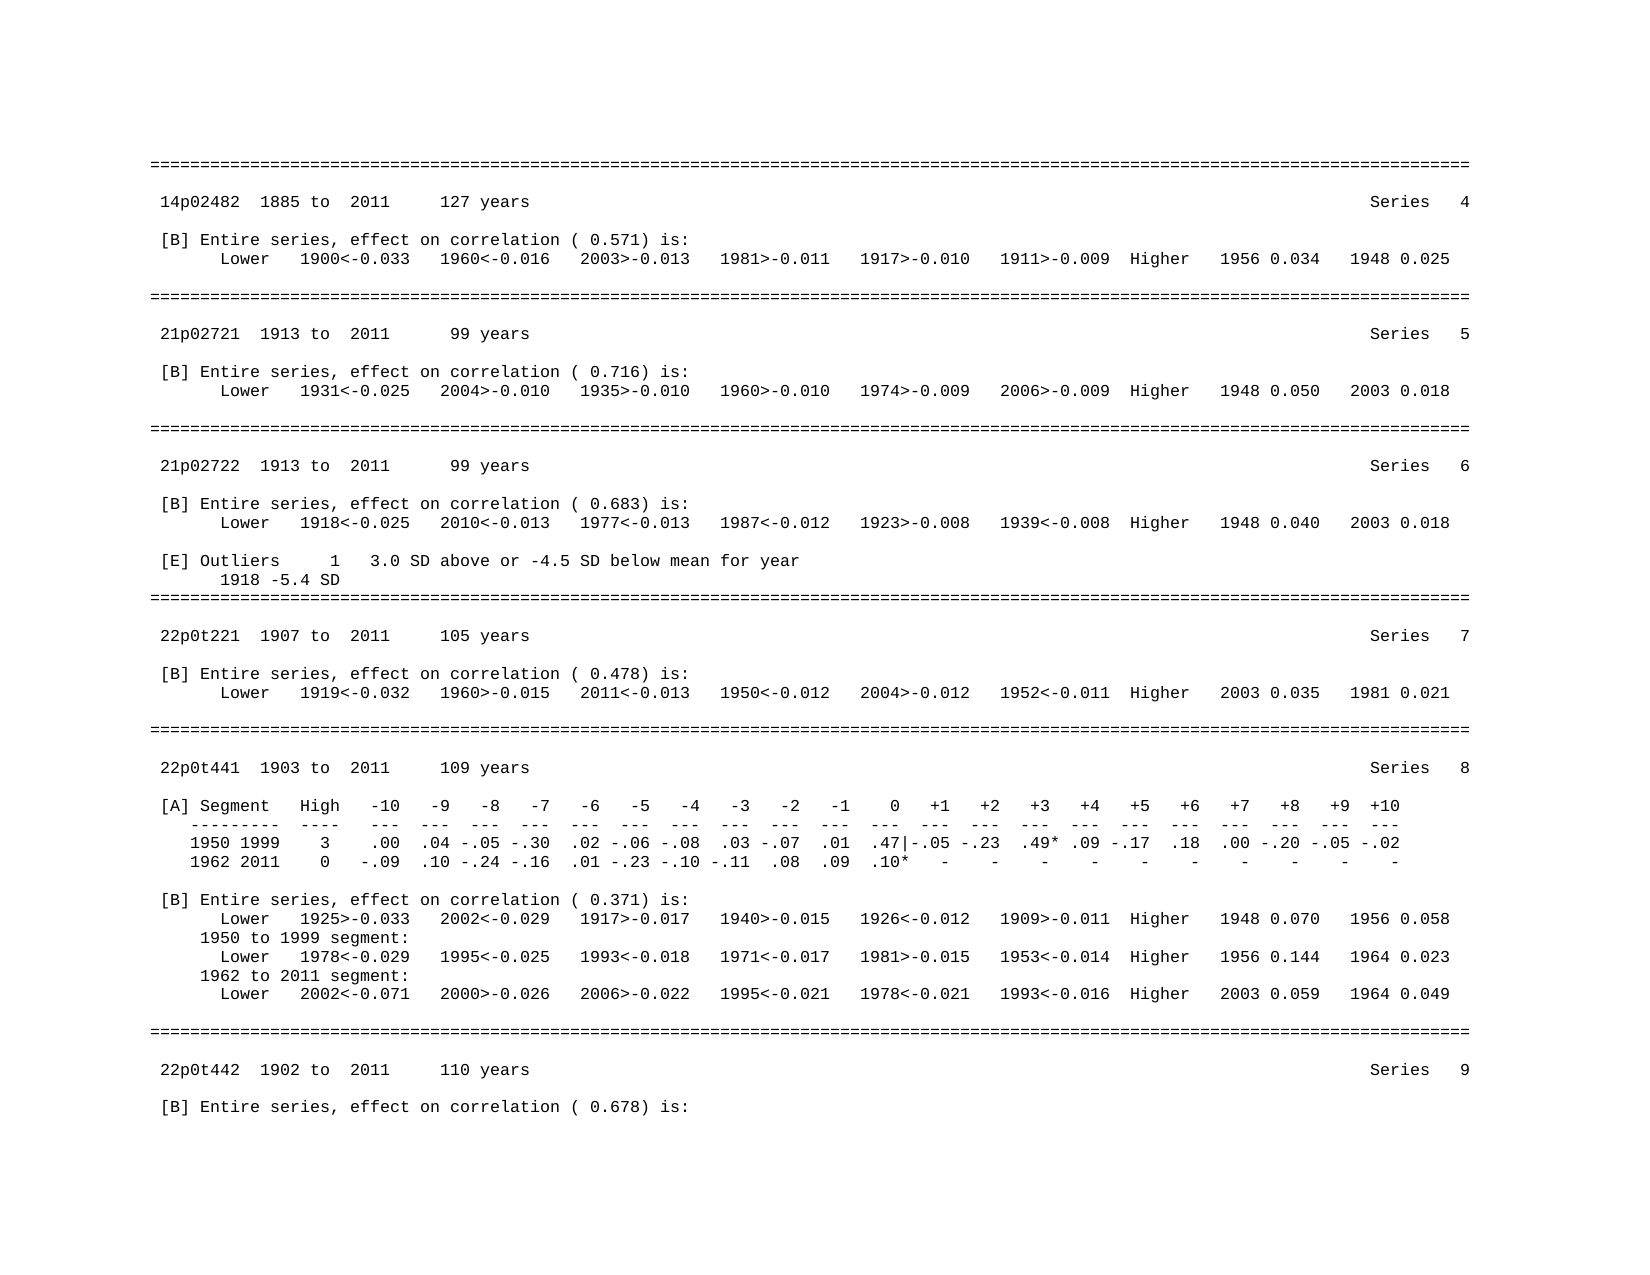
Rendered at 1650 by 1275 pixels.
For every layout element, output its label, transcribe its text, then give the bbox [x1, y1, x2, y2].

text 22p0t442 1902 to 2011 110 years Series 9 [150, 1061, 1500, 1080]
text Lower 2002<-0.071 2000>-0.026 2006>-0.022 1995<-0.021 1978<-0.021 1993<-0.016 Higher 2003 0.059 1964 0.049 [150, 986, 1500, 1005]
text Lower 1900<-0.033 1960<-0.016 2003>-0.013 1981>-0.011 1917>-0.010 1911>-0.009 Higher 1956 0.034 1948 0.025 [150, 251, 1500, 269]
text [B] Entire series, effect on correlation ( 0.716) is: [150, 364, 1500, 383]
text 1962 2011 0 -.09 .10 -.24 -.16 .01 -.23 -.10 -.11 .08 .09 .10* - - - - - - - - - - [150, 854, 1500, 873]
text ==================================================================================================================================== [150, 722, 1500, 741]
text Lower 1918<-0.025 2010<-0.013 1977<-0.013 1987<-0.012 1923>-0.008 1939<-0.008 Higher 1948 0.040 2003 0.018 [150, 514, 1500, 533]
text ==================================================================================================================================== [150, 156, 1500, 175]
text [B] Entire series, effect on correlation ( 0.678) is: [150, 1099, 1500, 1118]
text ==================================================================================================================================== [150, 590, 1500, 609]
text 1962 to 2011 segment: [150, 967, 1500, 986]
text [B] Entire series, effect on correlation ( 0.571) is: [150, 232, 1500, 251]
text [B] Entire series, effect on correlation ( 0.683) is: [150, 496, 1500, 514]
text ==================================================================================================================================== [150, 420, 1500, 439]
text 1950 1999 3 .00 .04 -.05 -.30 .02 -.06 -.08 .03 -.07 .01 .47|-.05 -.23 .49* .09 -.17 .18 .00 -.20 -.05 -.02 [150, 835, 1500, 854]
text [E] Outliers 1 3.0 SD above or -4.5 SD below mean for year [150, 552, 1500, 571]
text Lower 1978<-0.029 1995<-0.025 1993<-0.018 1971<-0.017 1981>-0.015 1953<-0.014 Higher 1956 0.144 1964 0.023 [150, 948, 1500, 967]
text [150, 1024, 1500, 1042]
text [B] Entire series, effect on correlation ( 0.371) is: [150, 892, 1500, 911]
text [A] Segment High -10 -9 -8 -7 -6 -5 -4 -3 -2 -1 0 +1 +2 +3 +4 +5 +6 +7 +8 +9 +10 [150, 797, 1500, 816]
text Lower 1925>-0.033 2002<-0.029 1917>-0.017 1940>-0.015 1926<-0.012 1909>-0.011 Higher 1948 0.070 1956 0.058 [150, 911, 1500, 929]
text 21p02721 1913 to 2011 99 years Series 5 [150, 326, 1500, 345]
text Lower 1931<-0.025 2004>-0.010 1935>-0.010 1960>-0.010 1974>-0.009 2006>-0.009 Higher 1948 0.050 2003 0.018 [150, 383, 1500, 401]
text 22p0t441 1903 to 2011 109 years Series 8 [150, 760, 1500, 778]
text ==================================================================================================================================== [150, 288, 1500, 307]
text Lower 1919<-0.032 1960>-0.015 2011<-0.013 1950<-0.012 2004>-0.012 1952<-0.011 Higher 2003 0.035 1981 0.021 [150, 684, 1500, 703]
text 22p0t221 1907 to 2011 105 years Series 7 [150, 628, 1500, 647]
text [B] Entire series, effect on correlation ( 0.478) is: [150, 665, 1500, 684]
text 1950 to 1999 segment: [150, 929, 1500, 948]
text 1918 -5.4 SD [150, 571, 1500, 590]
text 14p02482 1885 to 2011 127 years Series 4 [150, 194, 1500, 213]
text 21p02722 1913 to 2011 99 years Series 6 [150, 458, 1500, 477]
text --------- ---- --- --- --- --- --- --- --- --- --- --- --- --- --- --- --- --- --- --- --- --- --- [150, 816, 1500, 835]
